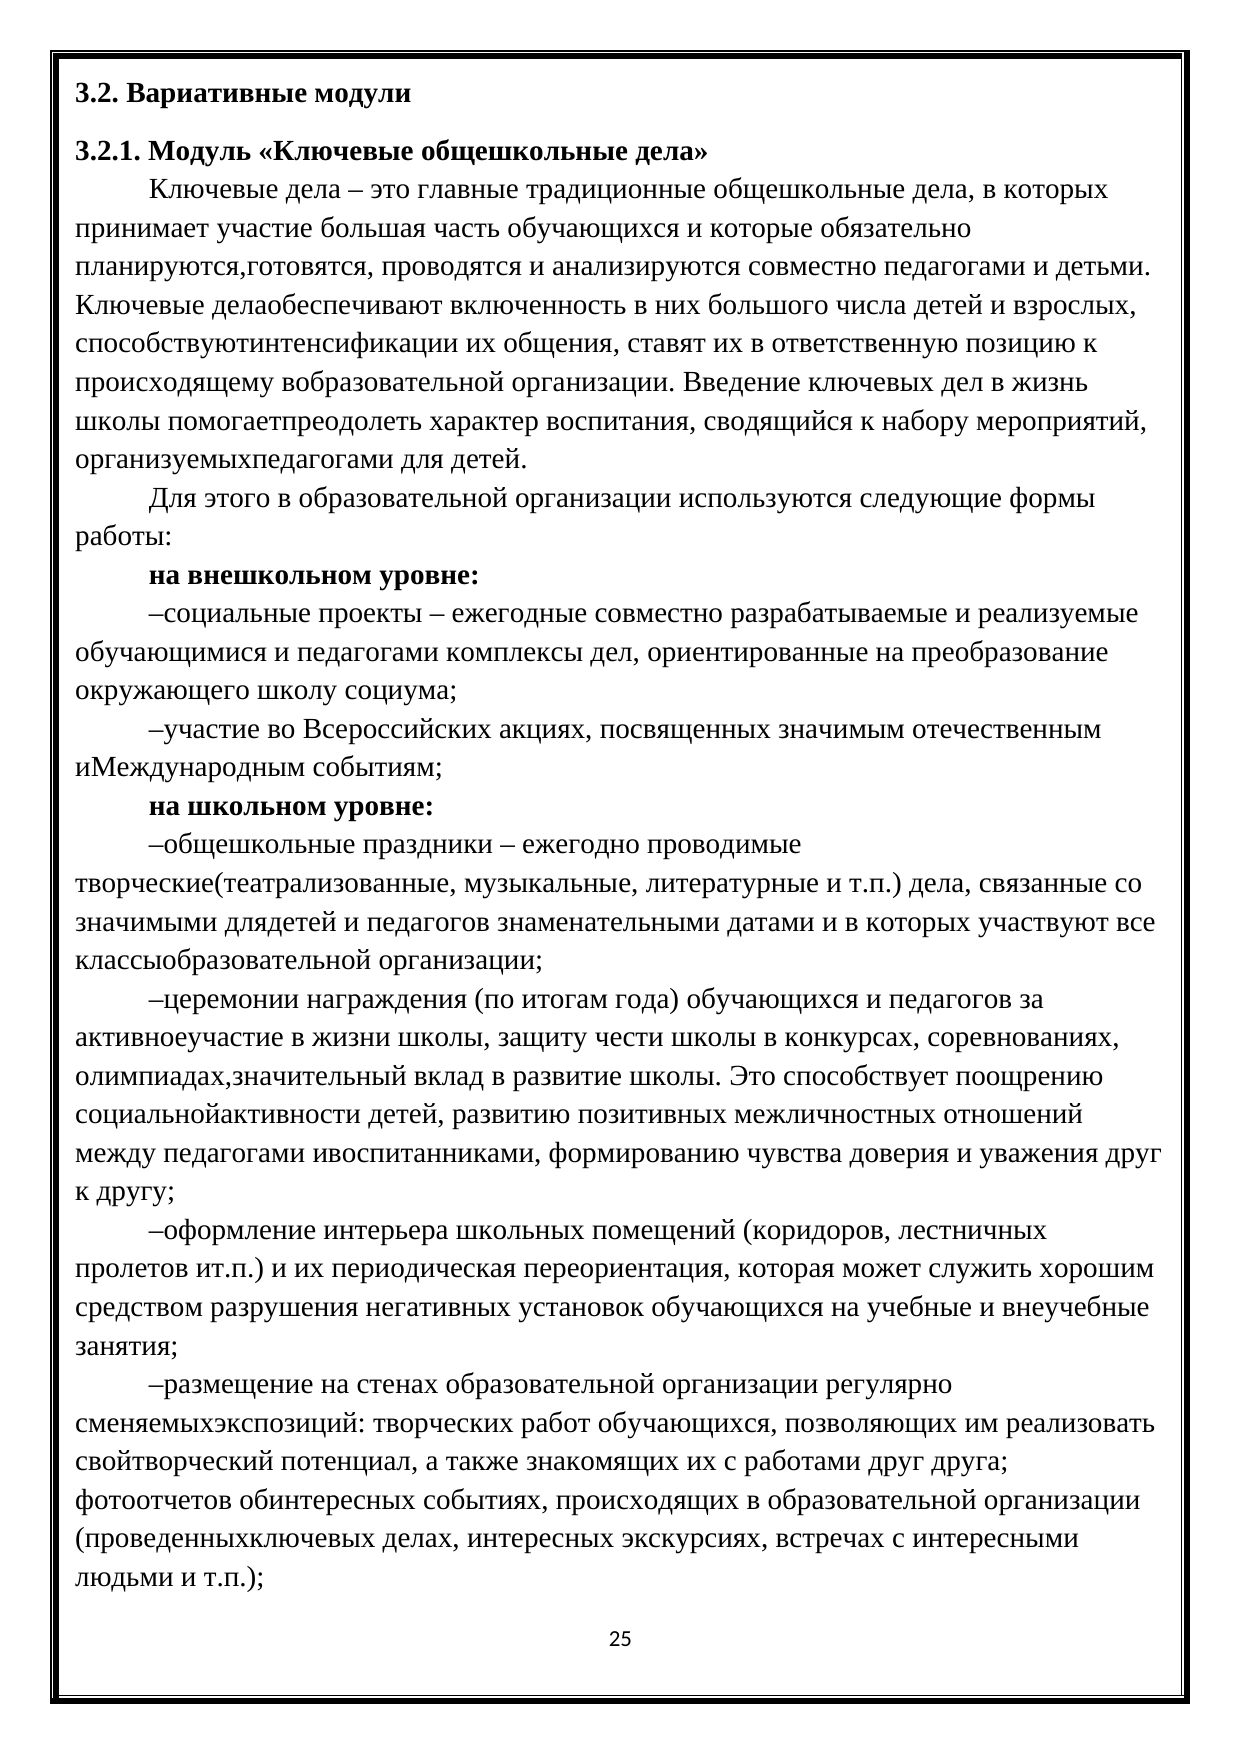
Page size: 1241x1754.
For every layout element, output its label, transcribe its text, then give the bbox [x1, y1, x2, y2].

text –церемонии награждения (по итогам года) обучающихся и педагогов за активноеучастие в жизни школы, защиту чести школы в конкурсах, соревнованиях, олимпиадах,значительный вклад в развитие школы. Это способствует поощрению социальнойактивности детей, развитию позитивных межличностных отношений между педагогами ивоспитанниками, формированию чувства доверия и уважения друг к другу; [75, 981, 1165, 1207]
text –общешкольные праздники – ежегодно проводимые творческие(театрализованные, музыкальные, литературные и т.п.) дела, связанные со значимыми длядетей и педагогов знаменательными датами и в которых участвуют все классыобразовательной организации; [75, 827, 1165, 976]
text –социальные проекты – ежегодные совместно разрабатываемые и реализуемые обучающимися и педагогами комплексы дел, ориентированные на преобразование окружающего школу социума; [75, 595, 1165, 706]
text –участие во Всероссийских акциях, посвященных значимым отечественным иМеждународным событиям; [75, 711, 1165, 783]
text на внешкольном уровне: [75, 557, 1165, 590]
text 3.2.1. Модуль «Ключевые общешкольные дела» [75, 133, 1165, 166]
text 3.2. Вариативные модули [75, 75, 1165, 108]
text на школьном уровне: [75, 788, 1165, 822]
text Для этого в образовательной организации используются следующие формы работы: [75, 480, 1165, 552]
text Ключевые дела – это главные традиционные общешкольные дела, в которых принимает участие большая часть обучающихся и которые обязательно планируются,готовятся, проводятся и анализируются совместно педагогами и детьми. Ключевые делаобеспечивают включенность в них большого числа детей и взрослых, способствуютинтенсификации их общения, ставят их в ответственную позицию к происходящему вобразовательной организации. Введение ключевых дел в жизнь школы помогаетпреодолеть характер воспитания, сводящийся к набору мероприятий, организуемыхпедагогами для детей. [75, 171, 1165, 475]
text –размещение на стенах образовательной организации регулярно сменяемыхэкспозиций: творческих работ обучающихся, позволяющих им реализовать свойтворческий потенциал, а также знакомящих их с работами друг друга; фотоотчетов обинтересных событиях, происходящих в образовательной организации (проведенныхключевых делах, интересных экскурсиях, встречах с интересными людьми и т.п.); [75, 1366, 1165, 1592]
text –оформление интерьера школьных помещений (коридоров, лестничных пролетов ит.п.) и их периодическая переориентация, которая может служить хорошим средством разрушения негативных установок обучающихся на учебные и внеучебные занятия; [75, 1212, 1165, 1361]
